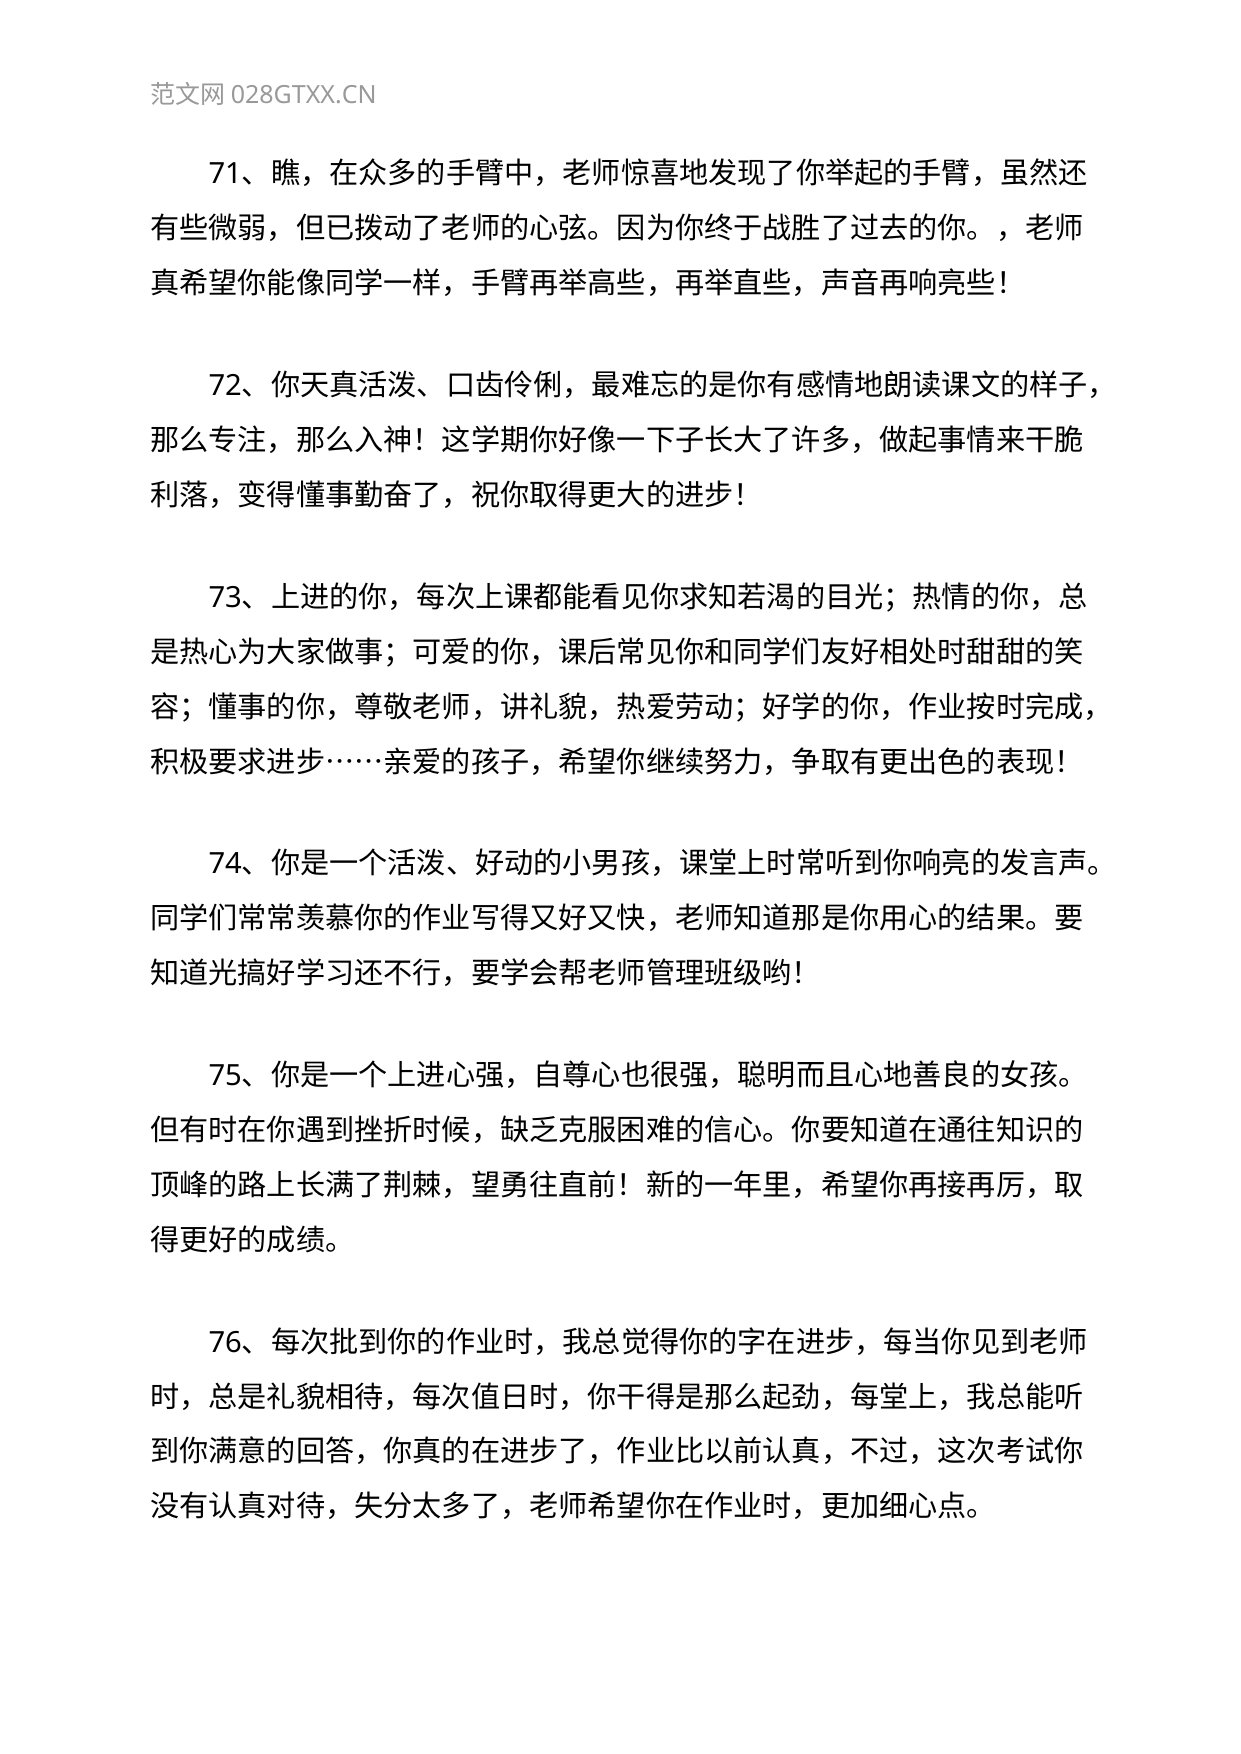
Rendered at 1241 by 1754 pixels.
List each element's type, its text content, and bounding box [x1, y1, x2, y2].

text 71、瞧，在众多的手臂中，老师惊喜地发现了你举起的手臂，虽然还有些微弱，但已拨动了老师的心弦。因为你终于战胜了过去的你。，老师真希望你能像同学一样，手臂再举高些，再举直些，声音再响亮些！ [150, 150, 1090, 302]
text 75、你是一个上进心强，自尊心也很强，聪明而且心地善良的女孩。但有时在你遇到挫折时候，缺乏克服困难的信心。你要知道在通往知识的顶峰的路上长满了荆棘，望勇往直前！新的一年里，希望你再接再厉，取得更好的成绩。 [150, 1052, 1090, 1259]
text 76、每次批到你的作业时，我总觉得你的字在进步，每当你见到老师时，总是礼貌相待，每次值日时，你干得是那么起劲，每堂上，我总能听到你满意的回答，你真的在进步了，作业比以前认真，不过，这次考试你没有认真对待，失分太多了，老师希望你在作业时，更加细心点。 [150, 1318, 1090, 1525]
text 74、你是一个活泼、好动的小男孩，课堂上时常听到你响亮的发言声。同学们常常羡慕你的作业写得又好又快，老师知道那是你用心的结果。要知道光搞好学习还不行，要学会帮老师管理班级哟！ [150, 840, 1090, 992]
text 73、上进的你，每次上课都能看见你求知若渴的目光；热情的你，总是热心为大家做事；可爱的你，课后常见你和同学们友好相处时甜甜的笑容；懂事的你，尊敬老师，讲礼貌，热爱劳动；好学的你，作业按时完成，积极要求进步……亲爱的孩子，希望你继续努力，争取有更出色的表现！ [150, 573, 1090, 780]
text 72、你天真活泼、口齿伶俐，最难忘的是你有感情地朗读课文的样子，那么专注，那么入神！这学期你好像一下子长大了许多，做起事情来干脆利落，变得懂事勤奋了，祝你取得更大的进步！ [150, 362, 1090, 514]
